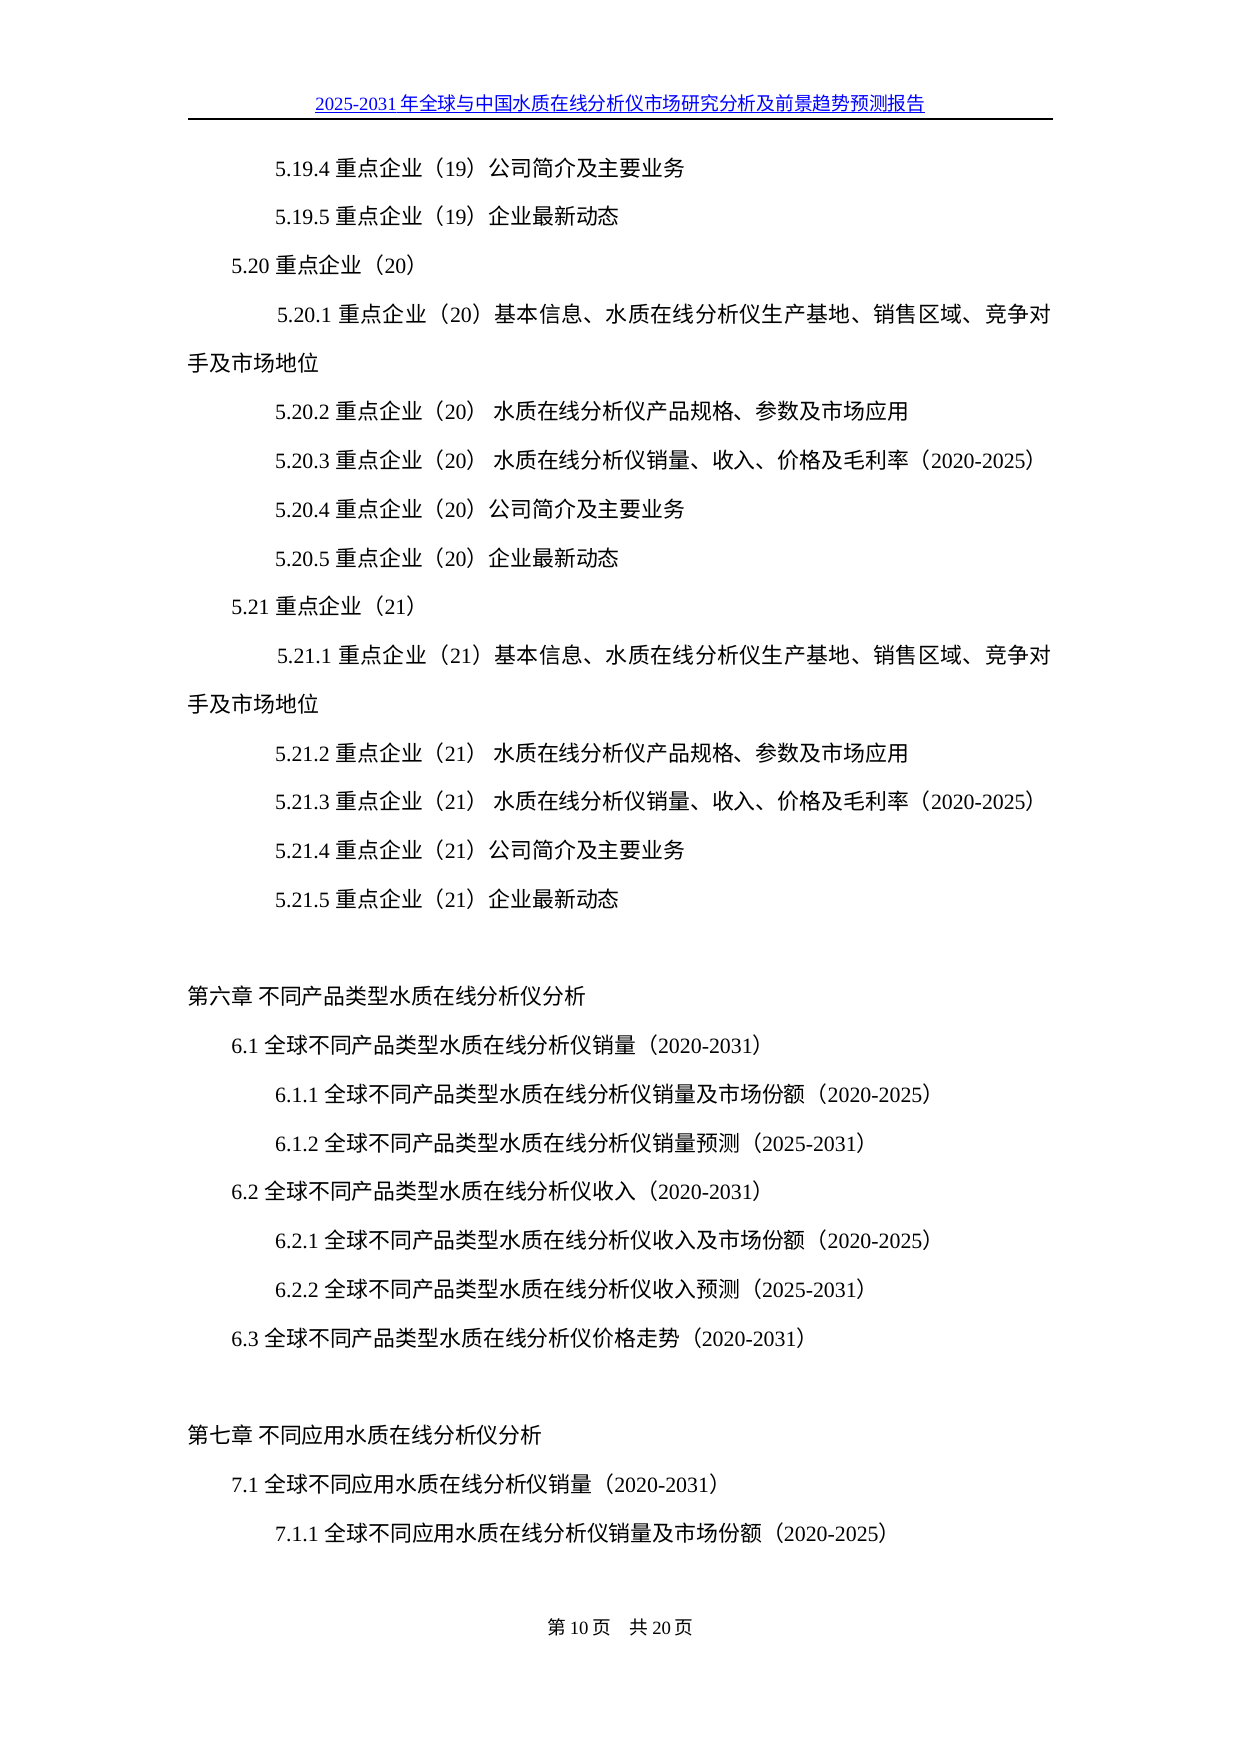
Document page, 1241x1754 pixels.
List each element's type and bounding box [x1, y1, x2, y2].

text [187, 150, 1053, 1548]
